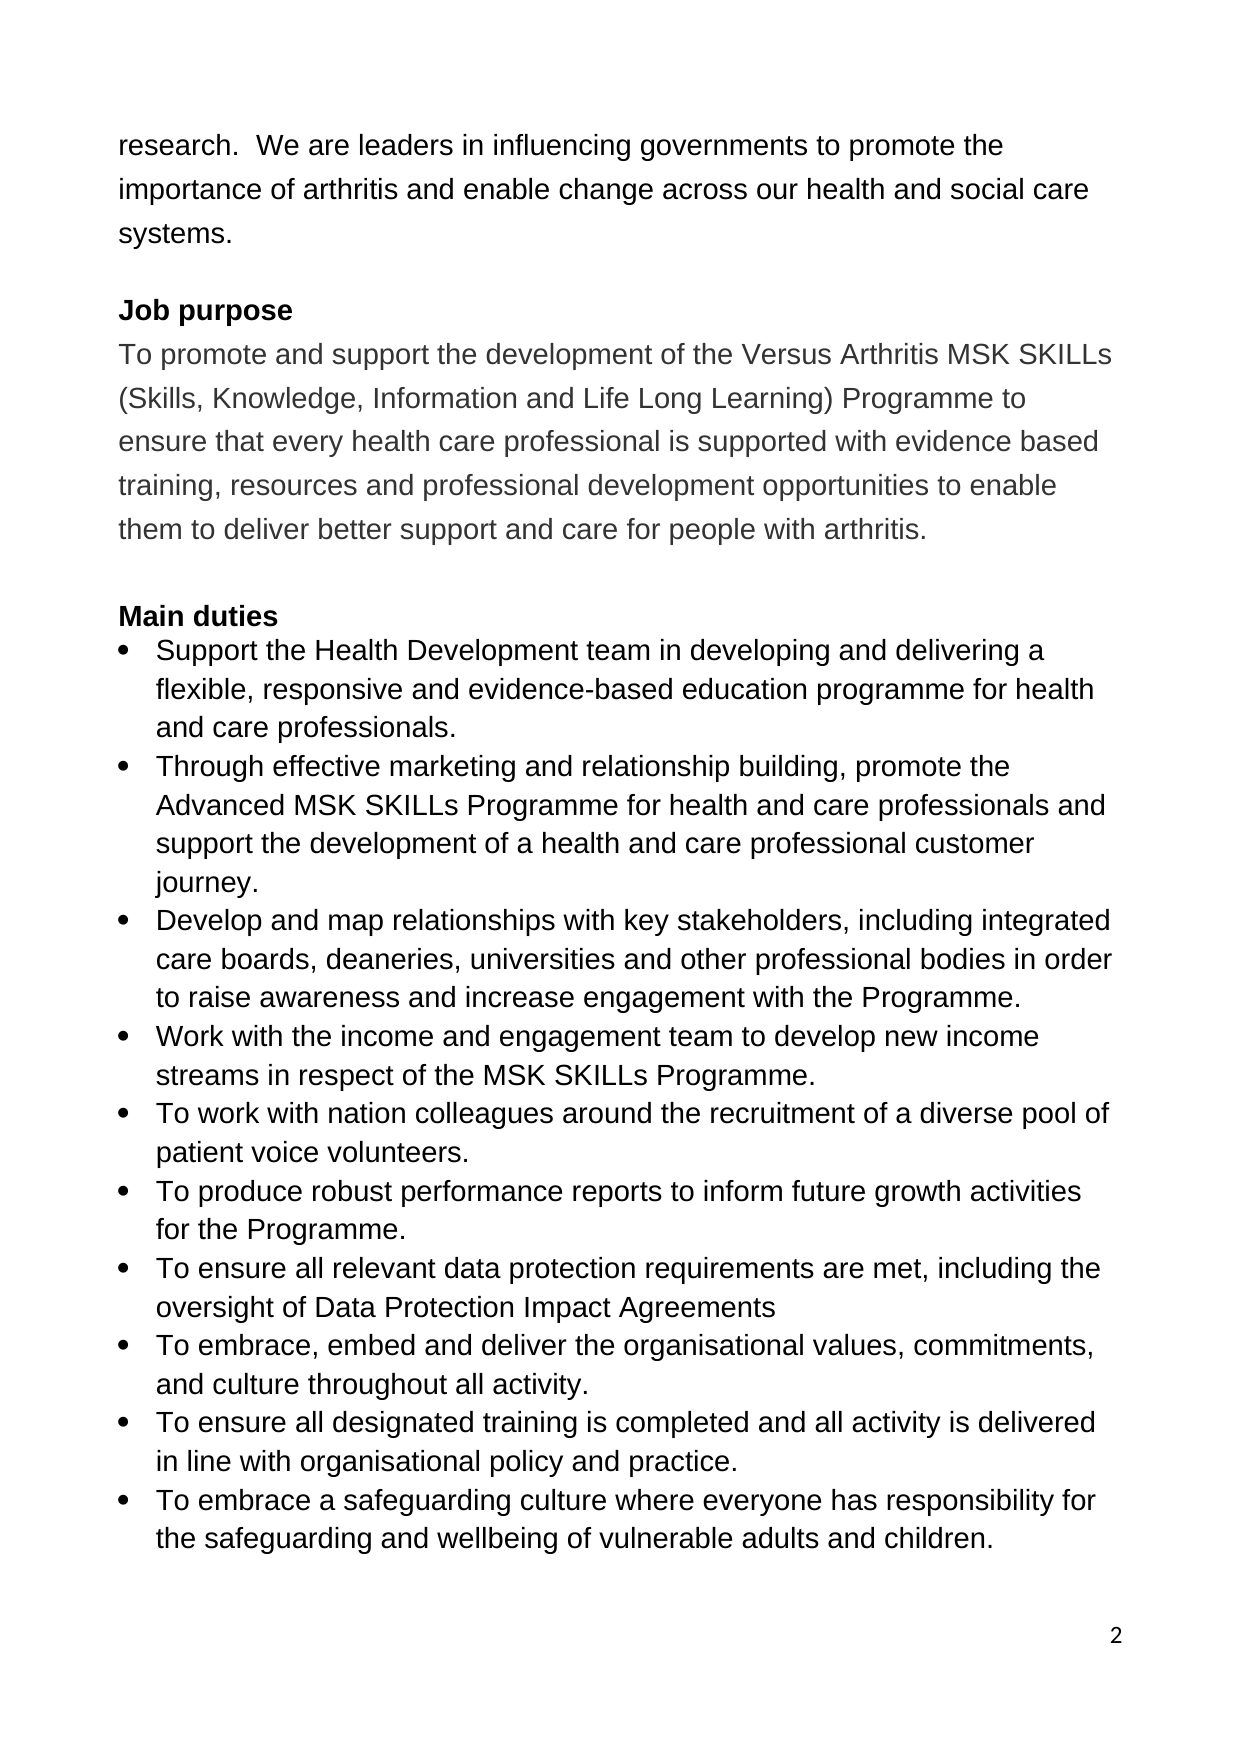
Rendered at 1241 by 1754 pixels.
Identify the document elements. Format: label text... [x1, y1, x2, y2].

list To work with nation colleagues around the recruitment of a diverse pool of patient voice volunteers. [118, 1096, 1122, 1168]
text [118, 118, 1122, 249]
list Through effective marketing and relationship building, promote the Advanced MSK SKILLs Programme for health and care professionals and support the development of a health and care professional customer journey. [118, 749, 1122, 898]
list Develop and map relationships with key stakeholders, including integrated care boards, deaneries, universities and other professional bodies in order to raise awareness and increase engagement with the Programme. [118, 903, 1122, 1014]
list To produce robust performance reports to inform future growth activities for the Programme. [118, 1173, 1122, 1246]
list To ensure all relevant data protection requirements are met, including the oversight of Data Protection Impact Agreements [118, 1251, 1122, 1323]
title Main duties [118, 589, 1122, 633]
title Job purpose [118, 283, 1122, 327]
text To promote and support the development of the Versus Arthritis MSK SKILLs (Skills, Knowledge, Information and Life Long Learning) Programme to ensure that every health care professional is supported with evidence based training, resources and professional development opportunities to enable them to deliver better support and care for people with arthritis. [118, 327, 1122, 545]
list To embrace, embed and deliver the organisational values, commitments, and culture throughout all activity. [118, 1328, 1122, 1400]
list To embrace a safeguarding culture where everyone has responsibility for the safeguarding and wellbeing of vulnerable adults and children. [118, 1483, 1122, 1555]
list Support the Health Development team in developing and delivering a flexible, responsive and evidence-based education programme for health and care professionals. [118, 633, 1122, 744]
list Work with the income and engagement team to develop new income streams in respect of the MSK SKILLs Programme. [118, 1019, 1122, 1091]
list To ensure all designated training is completed and all activity is delivered in line with organisational policy and practice. [118, 1405, 1122, 1478]
